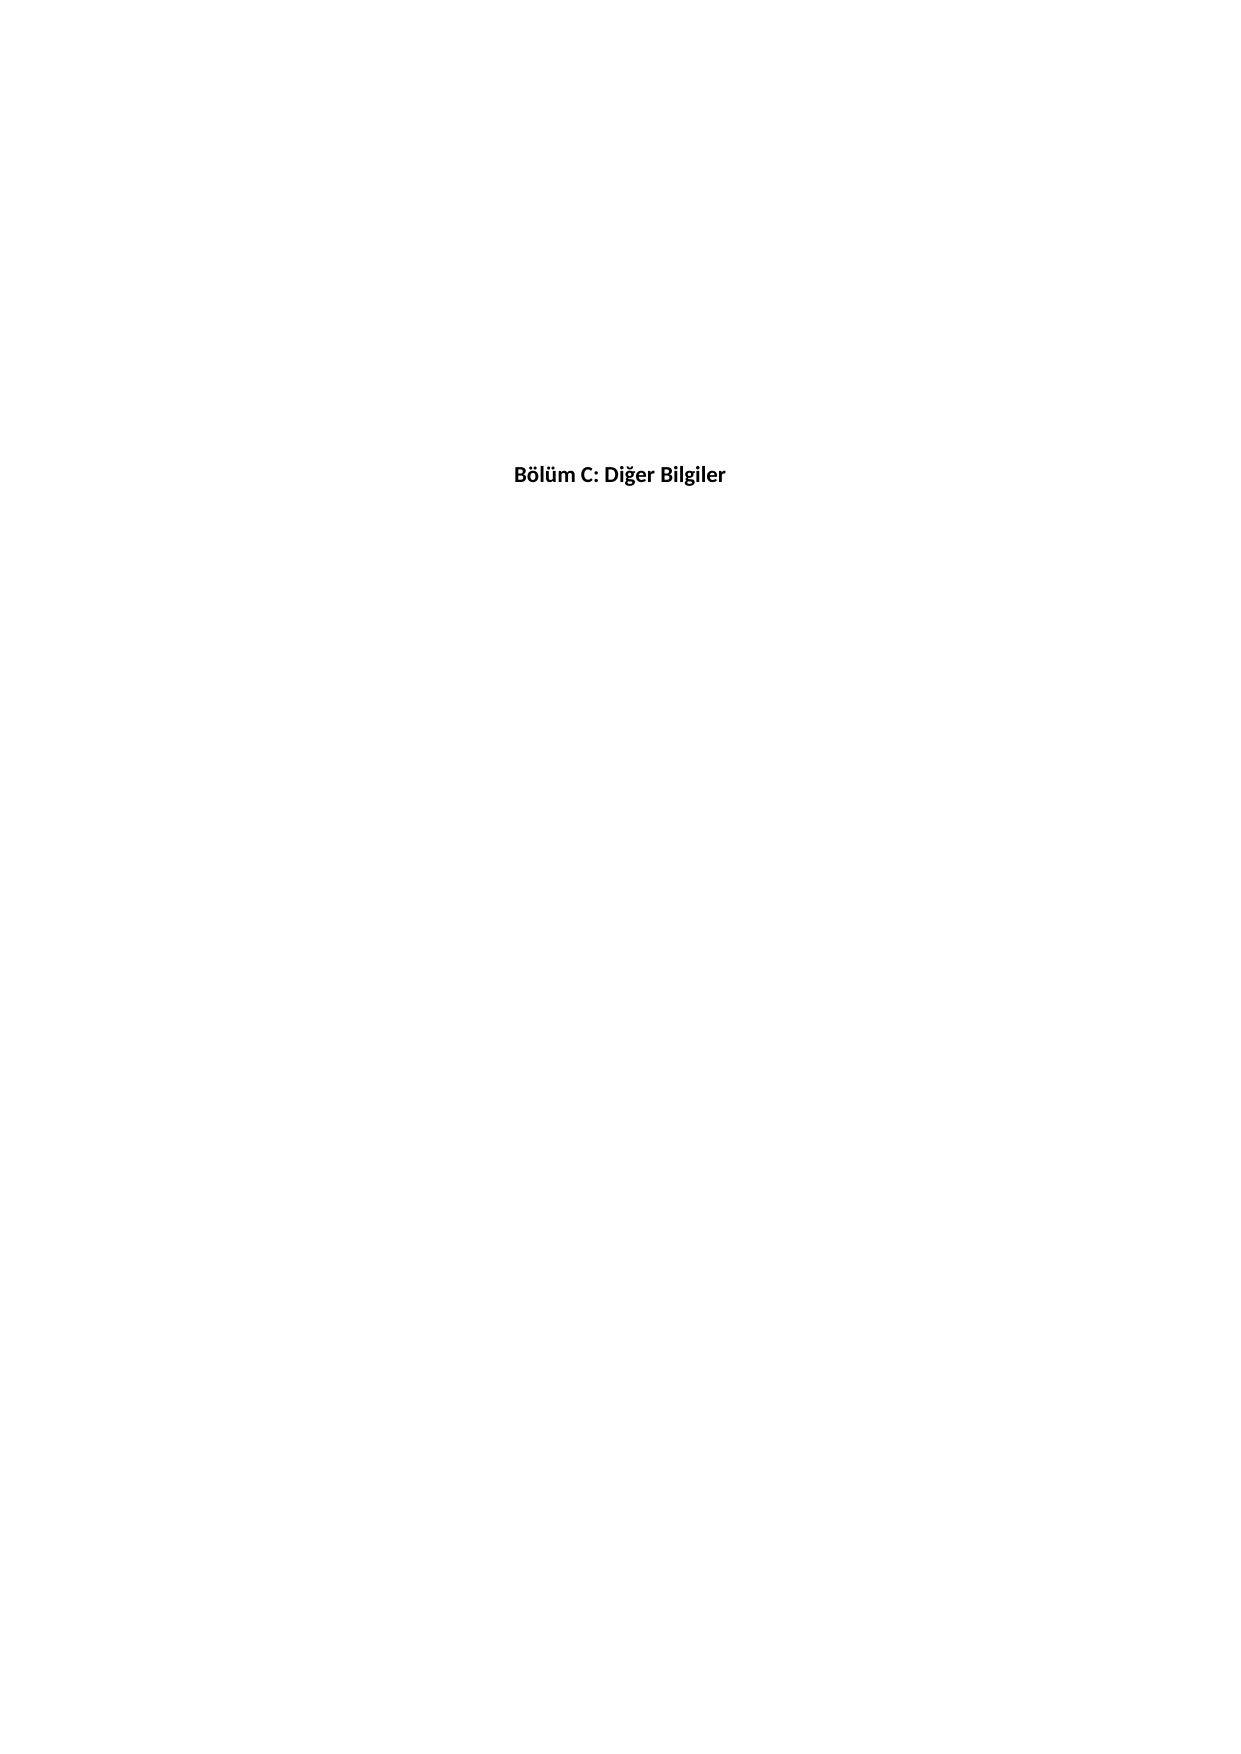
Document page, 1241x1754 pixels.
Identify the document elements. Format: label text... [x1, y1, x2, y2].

subtitle Bölüm C: Diğer Bilgiler [148, 460, 1093, 488]
